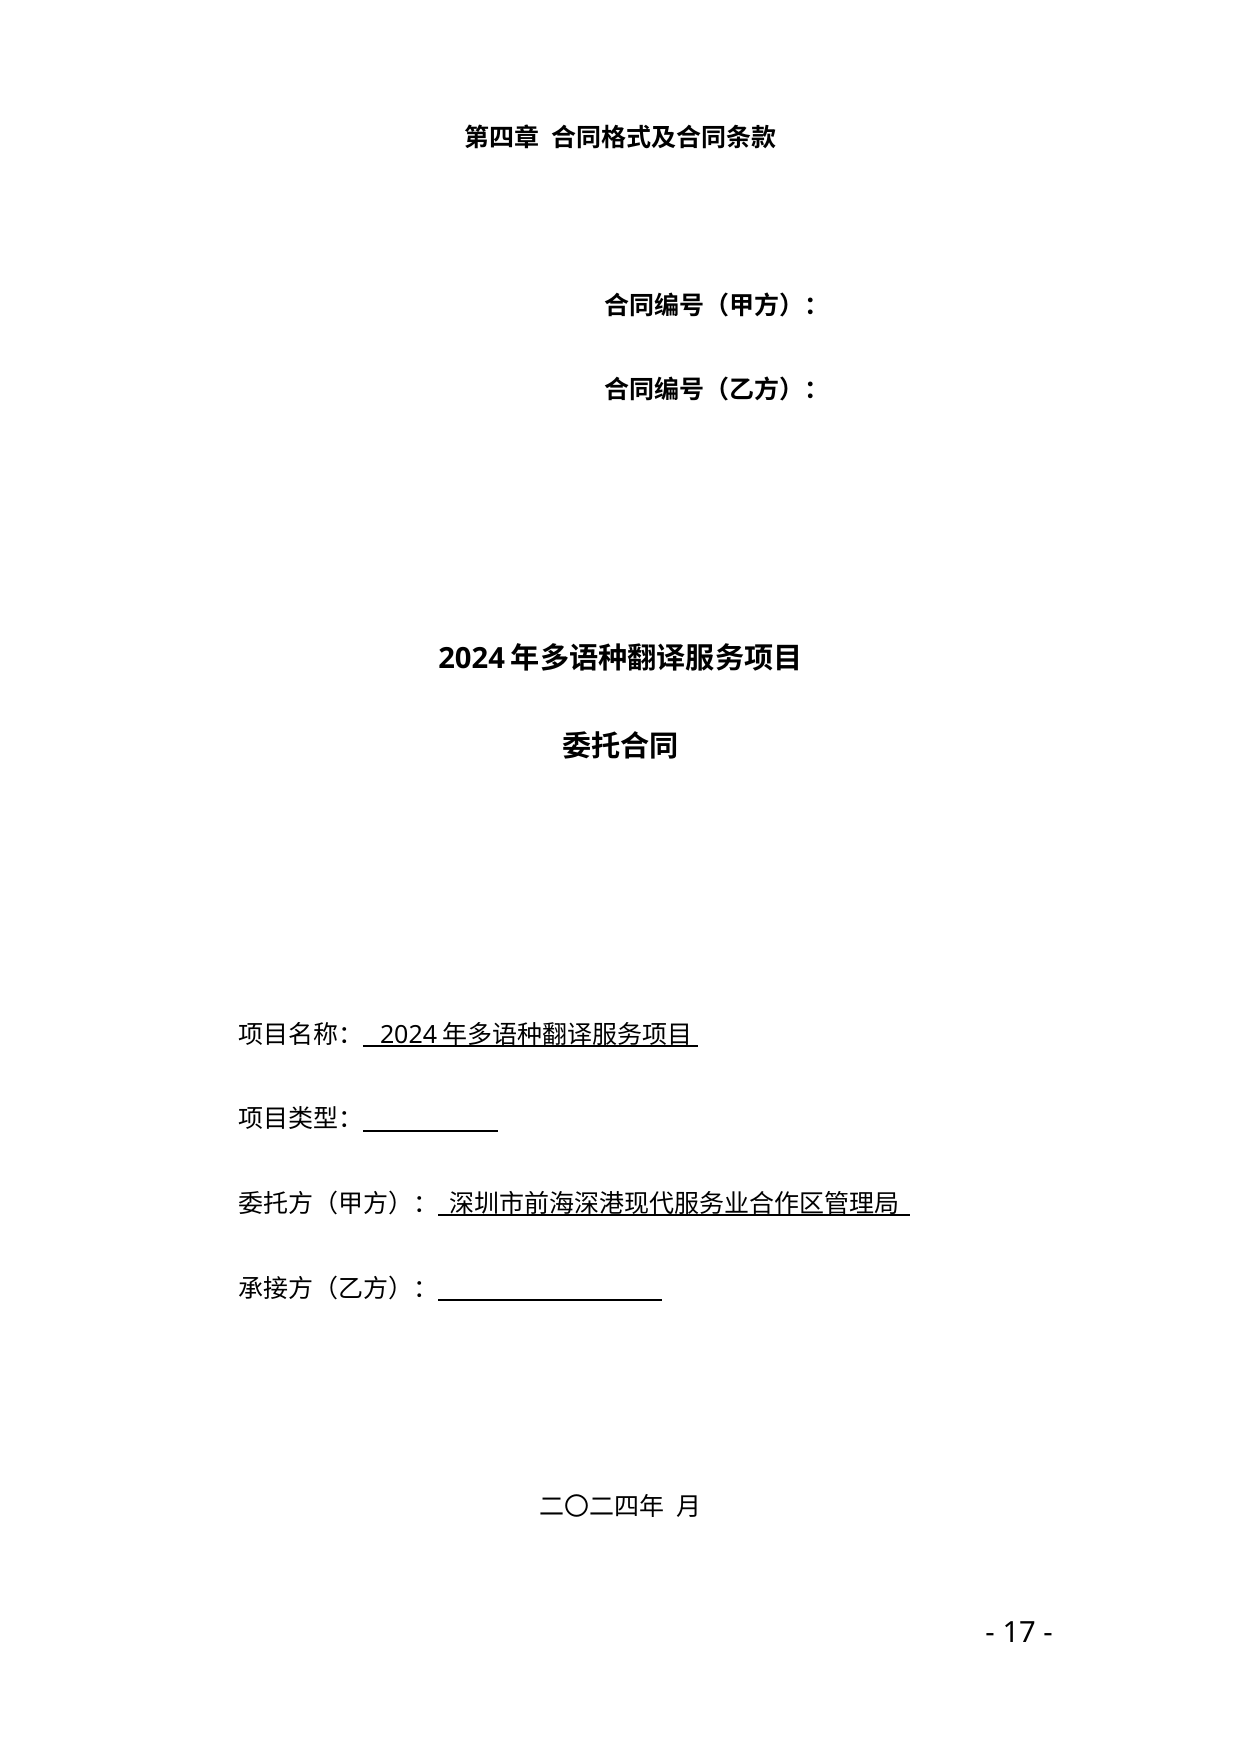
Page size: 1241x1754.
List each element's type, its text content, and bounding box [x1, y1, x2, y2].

text 项目类型： [188, 1084, 1052, 1150]
text 2024年多语种翻译服务项目 [188, 623, 1052, 689]
text 合同编号（乙方）： [341, 355, 899, 421]
text 承接方（乙方）： [188, 1253, 1052, 1319]
list 合同格式及合同条款 [188, 102, 1052, 168]
text 合同编号（甲方）： [341, 270, 899, 337]
text 二〇二四年 月 [188, 1471, 1052, 1538]
text 委托方（甲方）： 深圳市前海深港现代服务业合作区管理局 [188, 1168, 1052, 1235]
text 项目名称： 2024年多语种翻译服务项目 [188, 999, 1052, 1066]
text 委托合同 [188, 711, 1052, 777]
